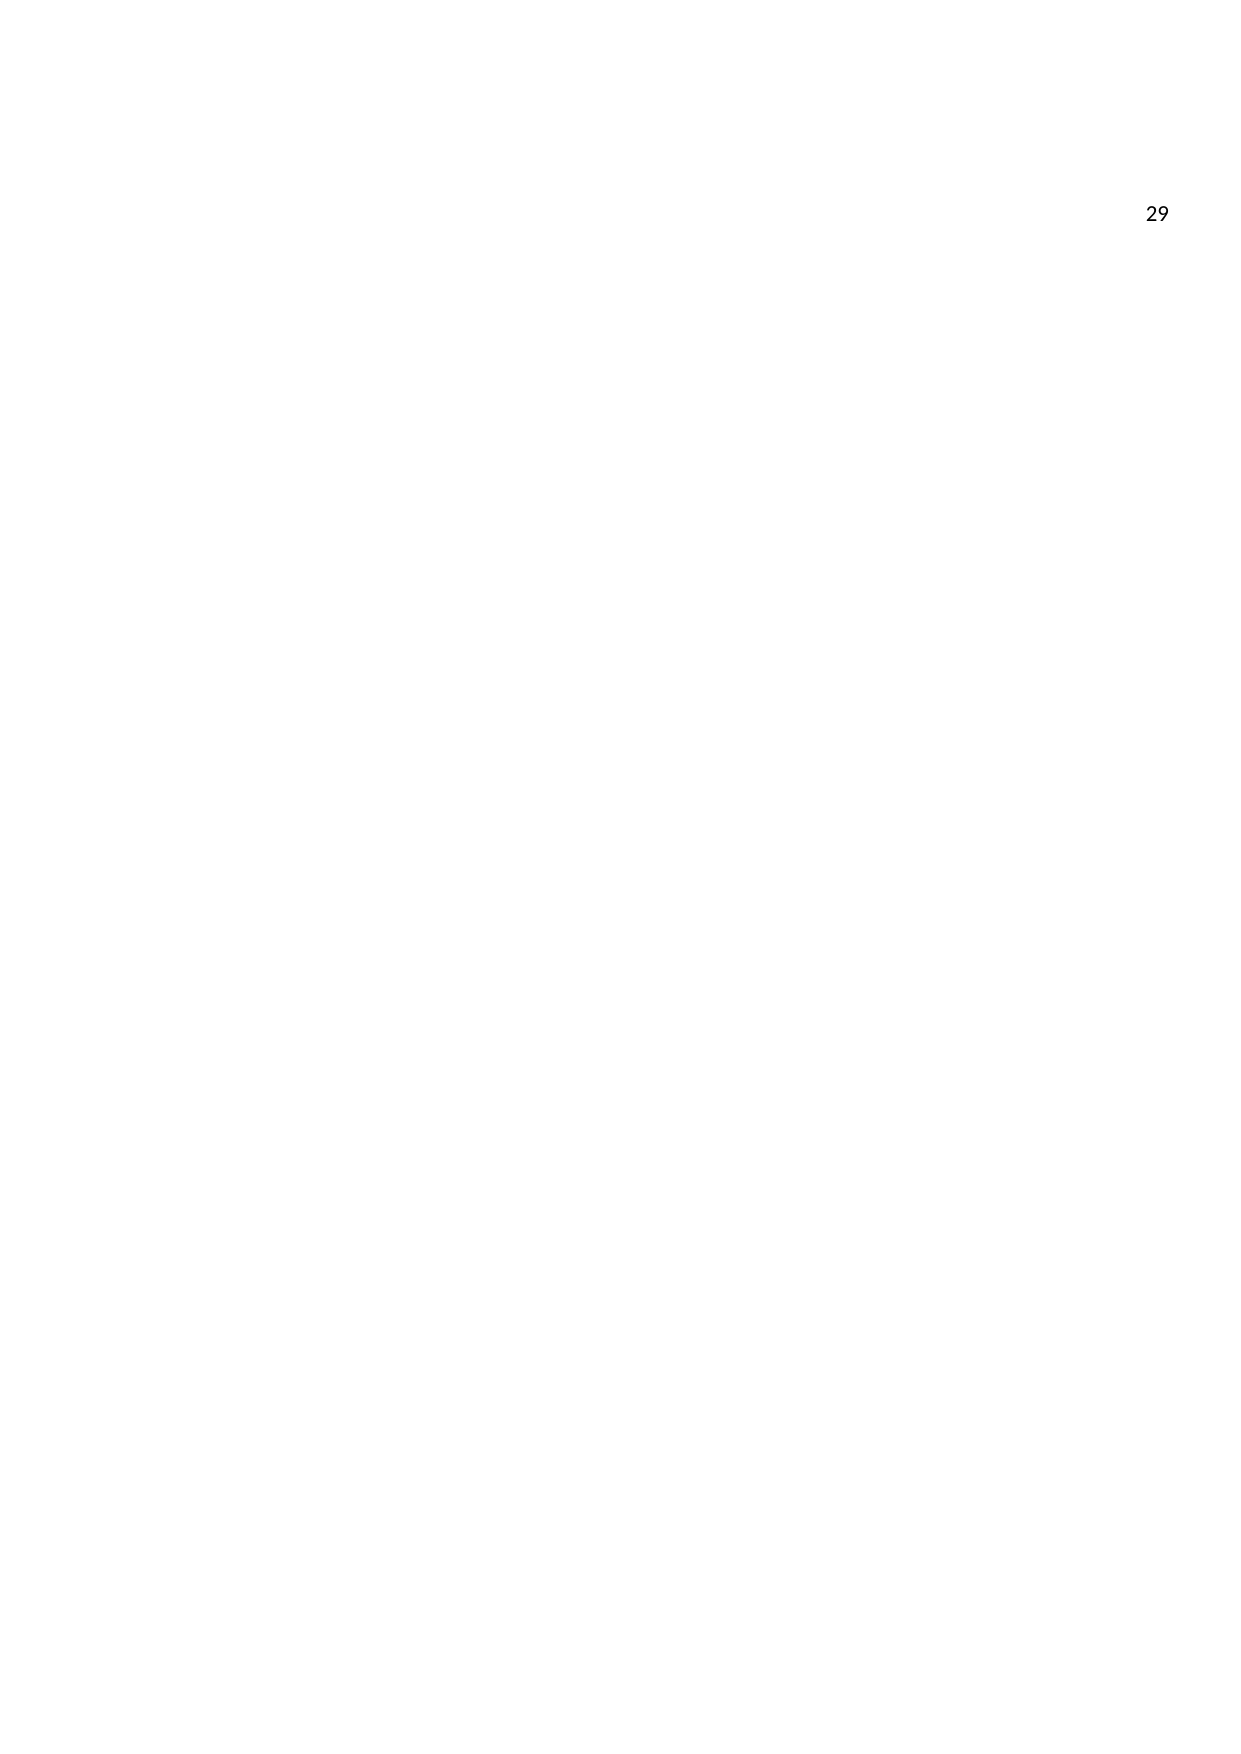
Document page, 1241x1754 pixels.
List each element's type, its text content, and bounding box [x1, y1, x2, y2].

text 29 [110, 199, 1169, 227]
